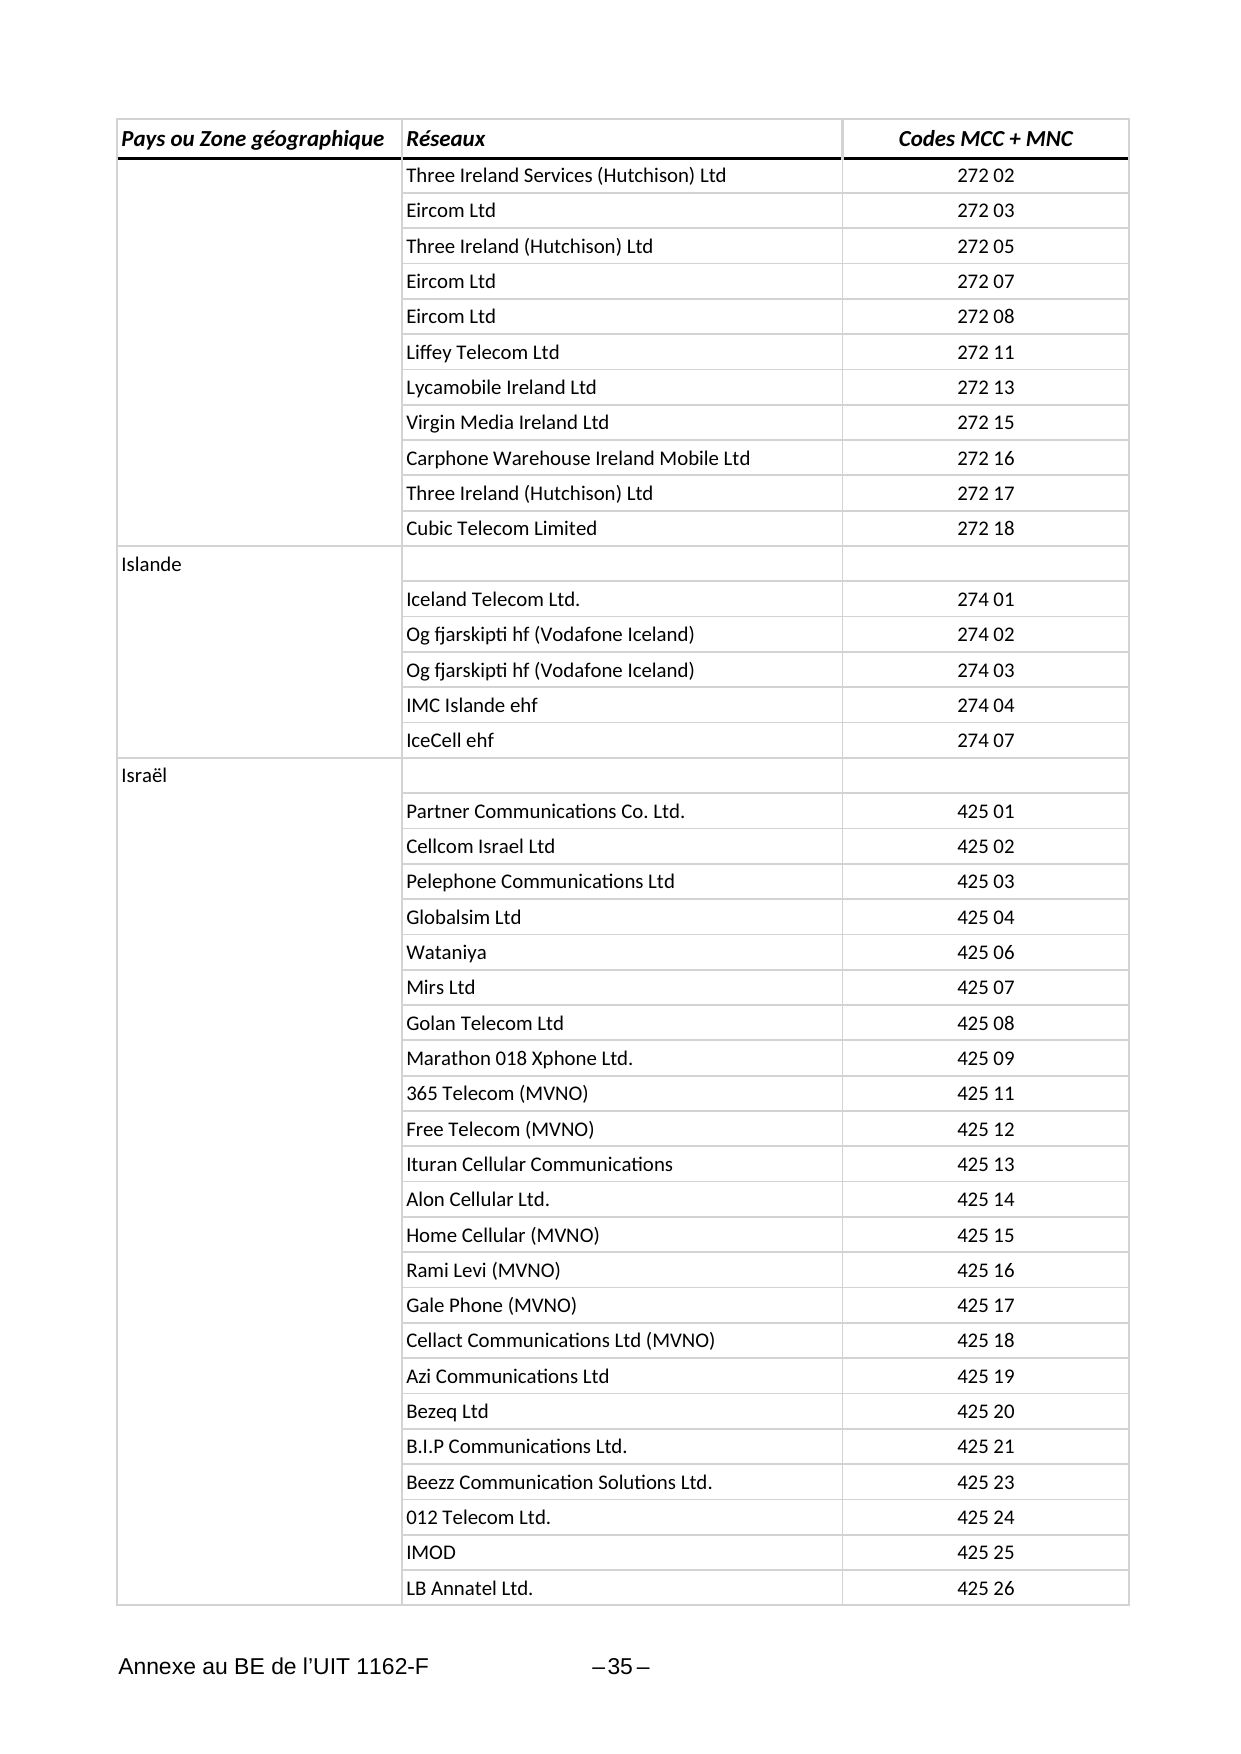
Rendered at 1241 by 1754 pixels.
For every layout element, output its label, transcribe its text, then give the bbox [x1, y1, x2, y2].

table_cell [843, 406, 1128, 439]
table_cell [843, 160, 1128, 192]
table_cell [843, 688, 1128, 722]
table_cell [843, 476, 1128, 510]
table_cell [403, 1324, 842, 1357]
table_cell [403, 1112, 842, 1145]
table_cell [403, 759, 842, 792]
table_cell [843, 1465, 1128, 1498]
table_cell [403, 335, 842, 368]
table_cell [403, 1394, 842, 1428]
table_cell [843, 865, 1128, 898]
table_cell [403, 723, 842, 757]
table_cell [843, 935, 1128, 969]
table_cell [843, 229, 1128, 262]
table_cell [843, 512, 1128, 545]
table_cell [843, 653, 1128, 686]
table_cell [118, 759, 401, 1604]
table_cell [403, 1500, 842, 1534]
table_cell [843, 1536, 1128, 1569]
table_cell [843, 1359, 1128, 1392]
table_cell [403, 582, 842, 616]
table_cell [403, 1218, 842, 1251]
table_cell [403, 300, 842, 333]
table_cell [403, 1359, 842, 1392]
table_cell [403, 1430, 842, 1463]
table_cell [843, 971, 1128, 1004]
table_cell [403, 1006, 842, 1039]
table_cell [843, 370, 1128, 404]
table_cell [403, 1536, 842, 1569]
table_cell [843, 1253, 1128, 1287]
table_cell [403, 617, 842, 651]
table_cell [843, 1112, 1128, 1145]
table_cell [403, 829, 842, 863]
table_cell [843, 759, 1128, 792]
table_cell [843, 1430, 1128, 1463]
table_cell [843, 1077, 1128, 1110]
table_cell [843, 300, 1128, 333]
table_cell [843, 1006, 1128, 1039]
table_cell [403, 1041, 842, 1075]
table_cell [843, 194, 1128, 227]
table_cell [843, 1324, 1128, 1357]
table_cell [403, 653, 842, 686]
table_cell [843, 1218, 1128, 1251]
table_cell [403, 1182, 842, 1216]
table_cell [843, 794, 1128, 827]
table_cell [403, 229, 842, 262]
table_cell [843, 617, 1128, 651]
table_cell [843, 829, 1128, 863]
table_header Réseaux [403, 120, 841, 157]
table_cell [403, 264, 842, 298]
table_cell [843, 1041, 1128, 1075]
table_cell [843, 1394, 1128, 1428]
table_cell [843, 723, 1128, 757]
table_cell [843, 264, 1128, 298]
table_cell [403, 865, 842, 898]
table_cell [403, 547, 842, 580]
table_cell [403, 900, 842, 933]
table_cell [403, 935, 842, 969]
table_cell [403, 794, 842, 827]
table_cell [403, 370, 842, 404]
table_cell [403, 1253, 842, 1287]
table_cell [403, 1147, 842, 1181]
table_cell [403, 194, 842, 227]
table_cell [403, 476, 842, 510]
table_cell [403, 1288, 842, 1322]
table_header Codes MCC + MNC [844, 120, 1128, 157]
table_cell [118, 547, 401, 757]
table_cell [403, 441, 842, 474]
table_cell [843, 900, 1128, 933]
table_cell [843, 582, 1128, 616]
table_header Pays ou Zone géographique [118, 120, 401, 157]
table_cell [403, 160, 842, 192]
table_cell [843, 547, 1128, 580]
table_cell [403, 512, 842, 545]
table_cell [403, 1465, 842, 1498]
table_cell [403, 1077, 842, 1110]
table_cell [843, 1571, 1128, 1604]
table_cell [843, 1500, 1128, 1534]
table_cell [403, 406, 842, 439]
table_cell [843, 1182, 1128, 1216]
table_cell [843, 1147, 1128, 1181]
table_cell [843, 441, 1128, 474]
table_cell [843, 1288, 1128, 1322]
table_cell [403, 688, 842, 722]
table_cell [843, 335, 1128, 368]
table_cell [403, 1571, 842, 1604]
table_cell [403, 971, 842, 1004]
